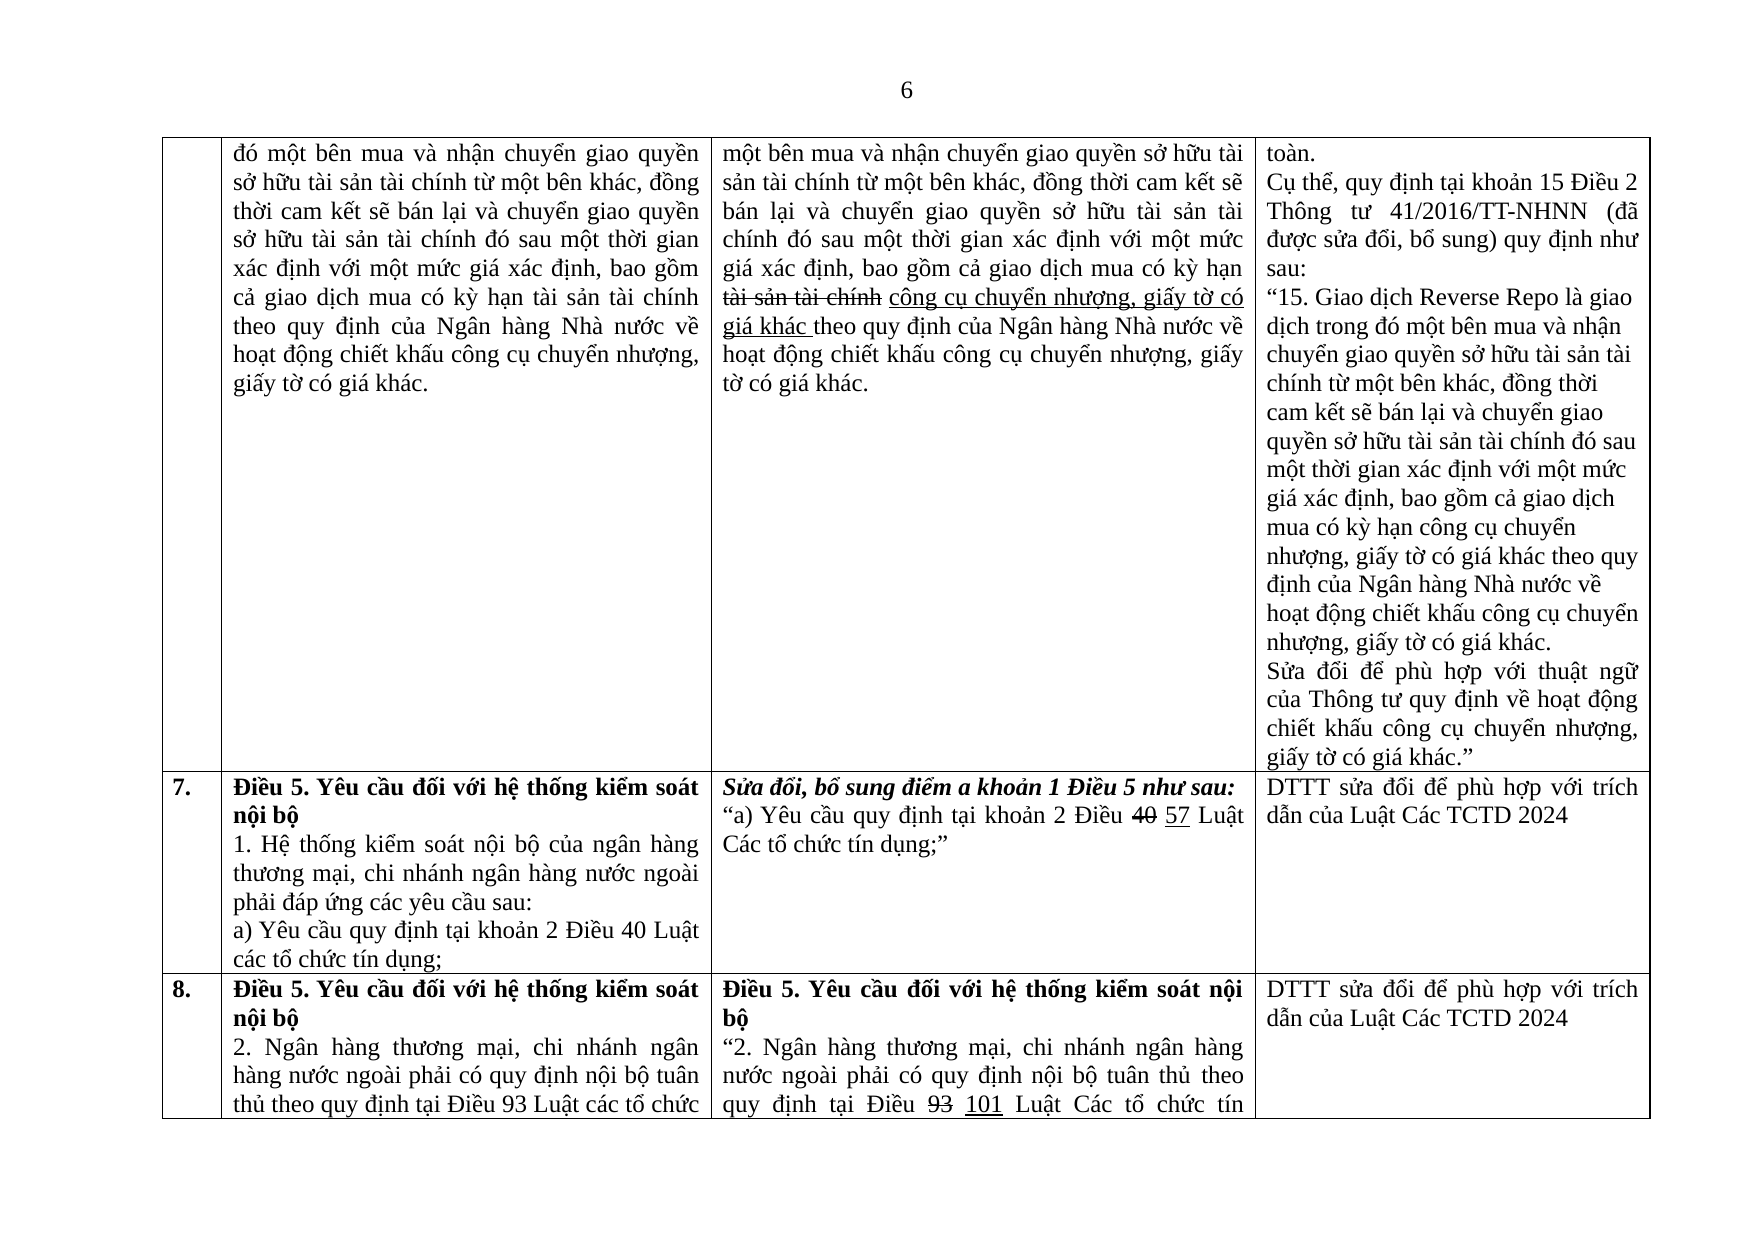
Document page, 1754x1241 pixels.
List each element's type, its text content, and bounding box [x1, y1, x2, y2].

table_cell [1256, 138, 1649, 771]
table_cell [163, 974, 221, 1118]
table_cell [222, 974, 711, 1118]
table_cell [1256, 974, 1649, 1118]
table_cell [222, 138, 711, 771]
table_cell Sửa đổi, bổ sung điểm a khoản 1 Điều 5 như sau: “a) Yêu cầu quy định tại khoản 2 Điều 40 57 Luật Các tổ chức tín dụng;” [712, 772, 1255, 973]
table_cell DTTT sửa đổi để phù hợp với trích dẫn của Luật Các TCTD 2024 [1256, 772, 1649, 973]
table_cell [712, 974, 1255, 1118]
table_cell [163, 772, 221, 973]
table_cell Điều 5. Yêu cầu đối với hệ thống kiểm soát nội bộ 1. Hệ thống kiểm soát nội bộ của ngân hàng thương mại, chi nhánh ngân hàng nước ngoài phải đáp ứng các yêu cầu sau: a) Yêu cầu quy định tại khoản 2 Điều 40 Luật các tổ chức tín dụng; [222, 772, 711, 973]
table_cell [712, 138, 1255, 771]
table_cell [163, 138, 221, 771]
